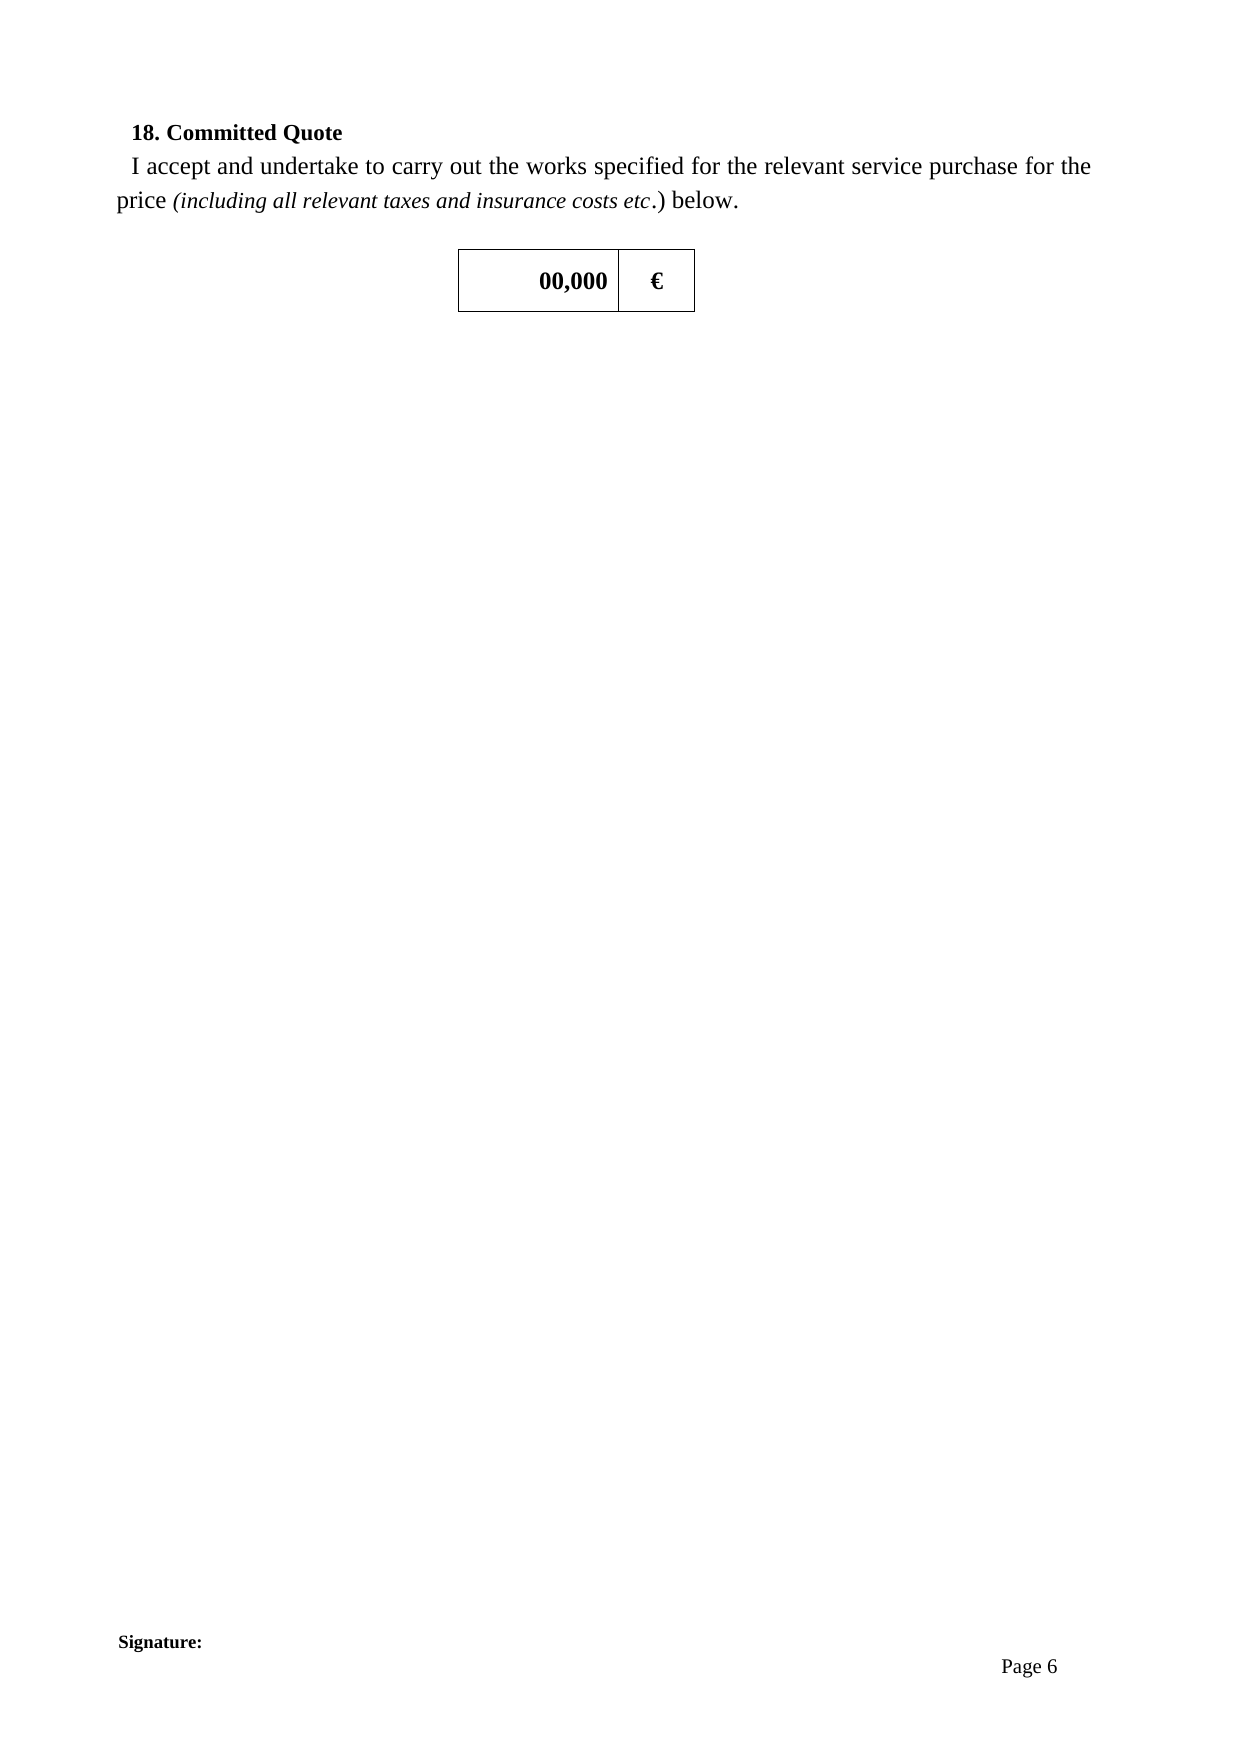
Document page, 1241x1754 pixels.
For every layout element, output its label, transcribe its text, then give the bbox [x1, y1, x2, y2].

table_header € [619, 250, 694, 311]
table_header 00,000 [459, 250, 618, 311]
text I accept and undertake to carry out the works specified for the relevant service purchase for the price (including all relevant taxes and insurance costs etc.) below. [116, 151, 1093, 213]
subtitle 18. Committed Quote [131, 119, 1093, 145]
